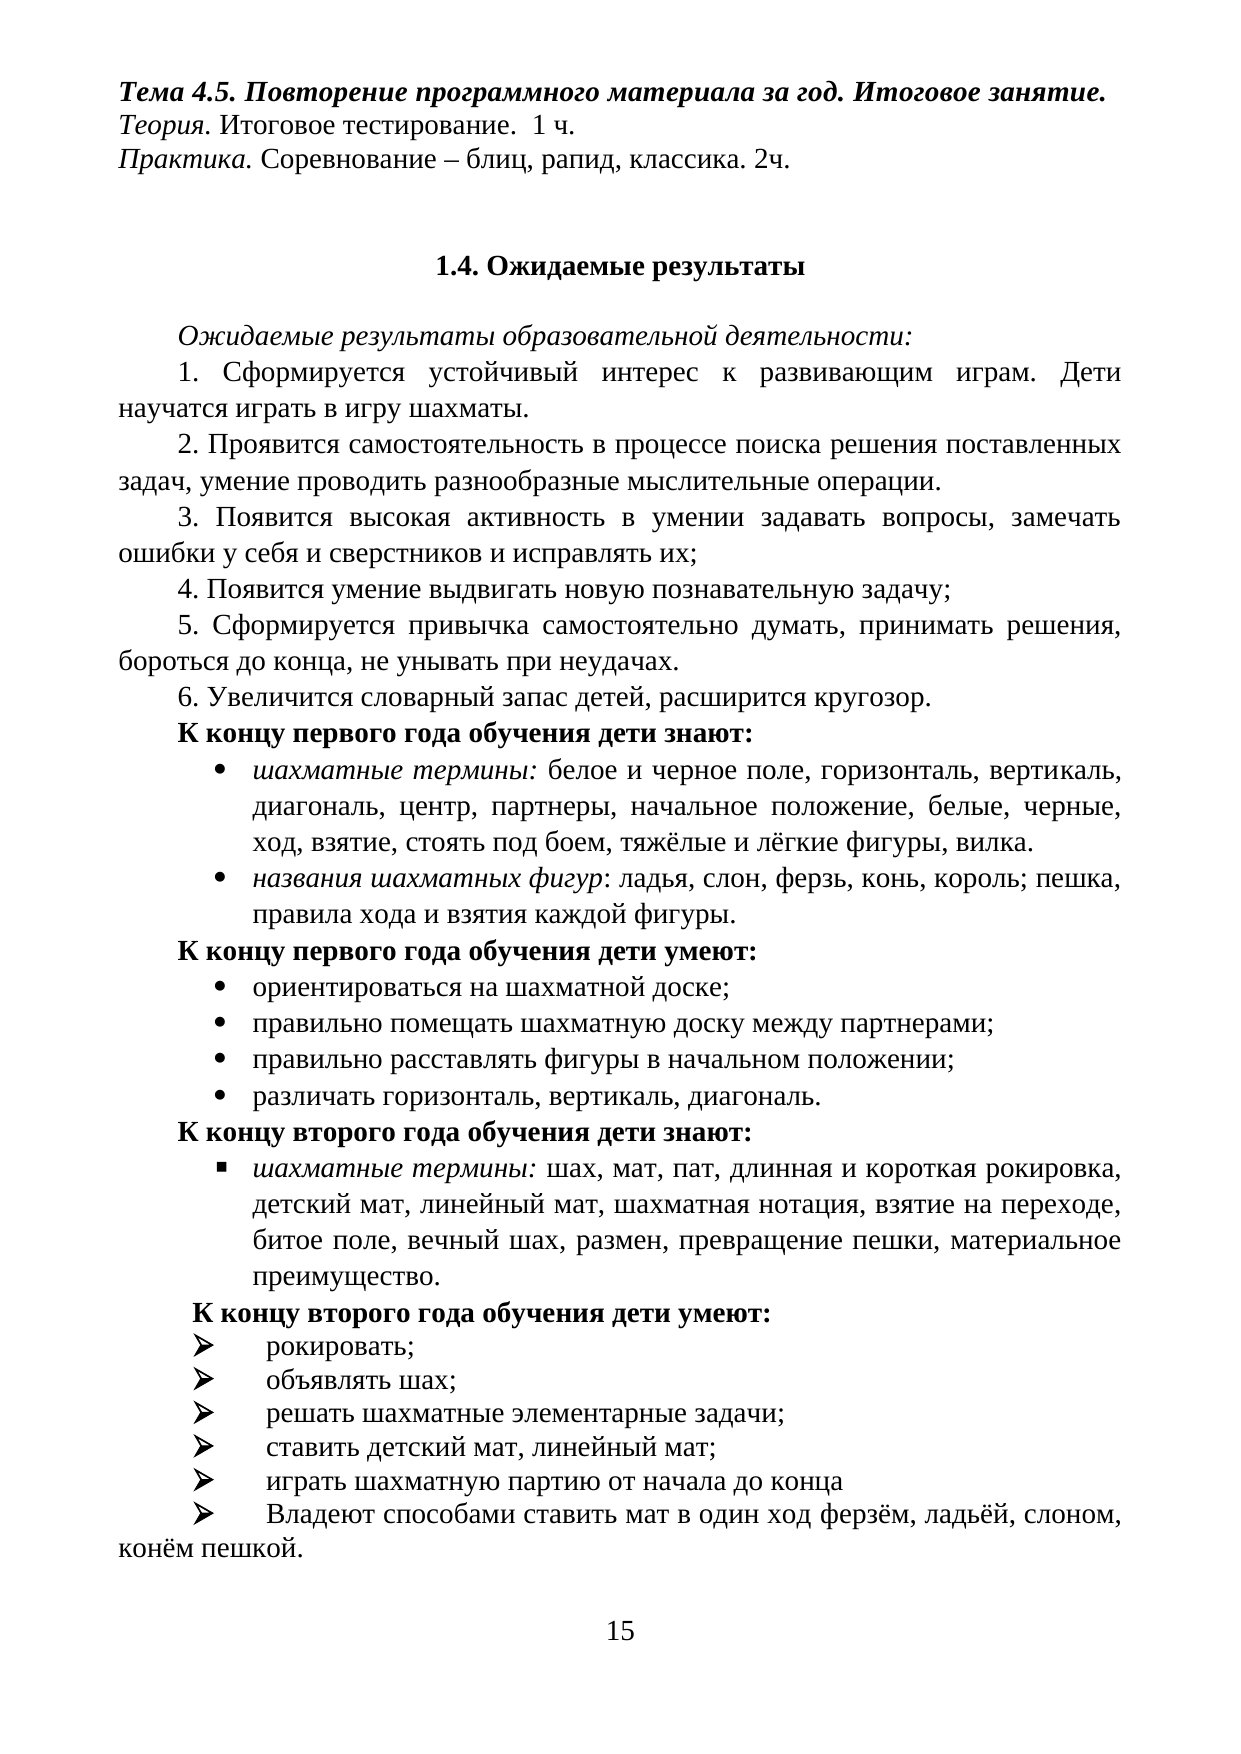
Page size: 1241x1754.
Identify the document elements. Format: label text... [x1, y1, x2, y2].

list шахматные термины: шах, мат, пат, длинная и короткая рокировка, детский мат, линейный мат, шахматная нотация, взятие на переходе, битое поле, вечный шах, размен, превращение пешки, материальное преимущество. [215, 1150, 1122, 1292]
subtitle 1.4. Ожидаемые результаты [118, 248, 1122, 282]
list названия шахматных фигур: ладья, слон, ферзь, конь, король; пешка, правила хода и взятия каждой фигуры. [215, 860, 1122, 930]
list играть шахматную партию от начала до конца [118, 1463, 1122, 1496]
text Практика. Соревнование – блиц, рапид, классика. 2ч. [118, 141, 1122, 174]
list Владеют способами ставить мат в один ход ферзём, ладьёй, слоном, конём пешкой. [118, 1496, 1122, 1564]
list шахматные термины: белое и черное поле, горизонталь, вертикаль, диагональ, центр, партнеры, начальное положение, белые, черные, ход, взятие, стоять под боем, тяжёлые и лёгкие фигуры, вилка. [215, 752, 1122, 858]
text 4. Появится умение выдвигать новую познавательную задачу; [118, 571, 1122, 604]
list правильно расставлять фигуры в начальном положении; [215, 1041, 1122, 1075]
list ориентироваться на шахматной доске; [215, 969, 1122, 1002]
text 6. Увеличится словарный запас детей, расширится кругозор. [118, 679, 1122, 713]
list различать горизонталь, вертикаль, диагональ. [215, 1078, 1122, 1111]
text 5. Сформируется привычка самостоятельно думать, принимать решения, бороться до конца, не унывать при неудачах. [118, 607, 1122, 677]
text К концу первого года обучения дети умеют: [118, 933, 1122, 966]
list объявлять шах; [118, 1362, 1122, 1396]
text Тема 4.5. Повторение программного материала за год. Итоговое занятие. [118, 74, 1122, 107]
text 2. Проявится самостоятельность в процессе поиска решения поставленных задач, умение проводить разнообразные мыслительные операции. [118, 426, 1122, 496]
text К концу второго года обучения дети знают: [156, 1114, 1122, 1147]
text 1. Сформируется устойчивый интерес к развивающим играм. Дети научатся играть в игру шахматы. [118, 354, 1122, 424]
list рокировать; [118, 1328, 1122, 1362]
text К концу первого года обучения дети знают: [118, 716, 1122, 749]
text 3. Появится высокая активность в умении задавать вопросы, замечать ошибки у себя и сверстников и исправлять их; [118, 499, 1122, 568]
text К концу второго года обучения дети умеют: [118, 1295, 1122, 1328]
list решать шахматные элементарные задачи; [118, 1396, 1122, 1429]
list ставить детский мат, линейный мат; [118, 1429, 1122, 1463]
list правильно помещать шахматную доску между партнерами; [215, 1005, 1122, 1039]
text Теория. Итоговое тестирование. 1 ч. [118, 107, 1122, 141]
text Ожидаемые результаты образовательной деятельности: [118, 318, 1122, 352]
